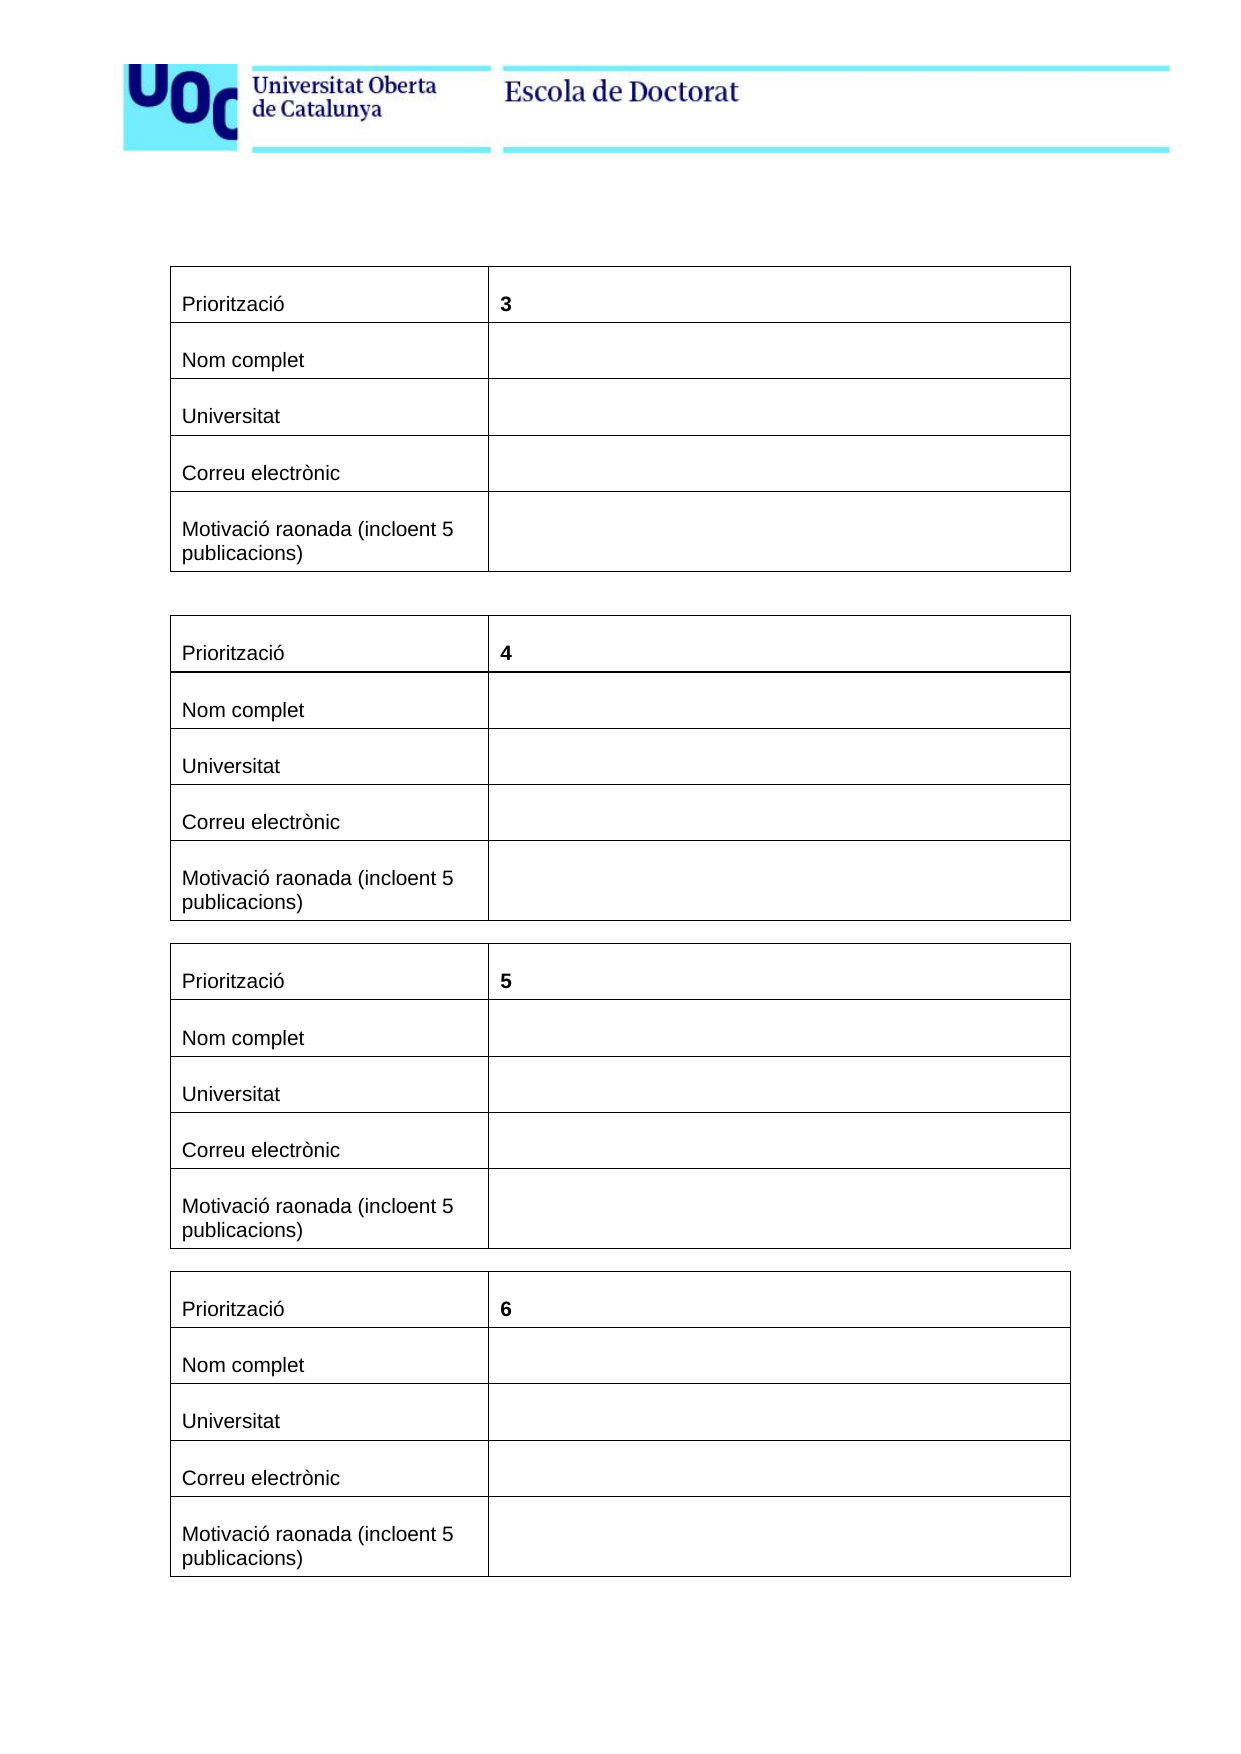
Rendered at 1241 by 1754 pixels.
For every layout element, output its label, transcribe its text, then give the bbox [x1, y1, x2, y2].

table_cell [489, 673, 1070, 728]
table_cell [489, 1384, 1070, 1439]
table_header 6 [489, 1272, 1070, 1327]
table_header 5 [489, 944, 1070, 999]
table_cell Correu electrònic [171, 436, 488, 491]
table_cell Nom complet [171, 1000, 488, 1056]
table_cell Correu electrònic [171, 1113, 488, 1168]
table_cell [489, 323, 1070, 378]
table_cell Nom complet [171, 1328, 488, 1383]
table_cell Universitat [171, 379, 488, 434]
table_header Priorització [171, 944, 488, 999]
table_header Priorització [171, 616, 488, 671]
table_cell [489, 729, 1070, 784]
table_cell [489, 436, 1070, 491]
table_cell Nom complet [171, 323, 488, 378]
table_header 4 [489, 616, 1070, 671]
table_cell [489, 1169, 1070, 1248]
table_cell Motivació raonada (incloent 5 publicacions) [171, 1497, 488, 1576]
table_cell [489, 1497, 1070, 1576]
table_cell [489, 492, 1070, 571]
table_cell Motivació raonada (incloent 5 publicacions) [171, 492, 488, 571]
table_cell [489, 1113, 1070, 1168]
table_cell Motivació raonada (incloent 5 publicacions) [171, 841, 488, 920]
table_cell Correu electrònic [171, 1441, 488, 1496]
table_cell Motivació raonada (incloent 5 publicacions) [171, 1169, 488, 1248]
table_cell [489, 1441, 1070, 1496]
table_cell [489, 379, 1070, 434]
table_cell [489, 1000, 1070, 1056]
table_cell [489, 785, 1070, 840]
table_cell [489, 841, 1070, 920]
table_header Priorització [171, 267, 488, 322]
table_cell Universitat [171, 729, 488, 784]
table_cell [489, 1057, 1070, 1112]
table_header 3 [489, 267, 1070, 322]
table_cell Correu electrònic [171, 785, 488, 840]
table_cell Nom complet [171, 673, 488, 728]
picture [123, 64, 1170, 153]
table_header Priorització [171, 1272, 488, 1327]
table_cell [489, 1328, 1070, 1383]
table_cell Universitat [171, 1384, 488, 1439]
table_cell Universitat [171, 1057, 488, 1112]
